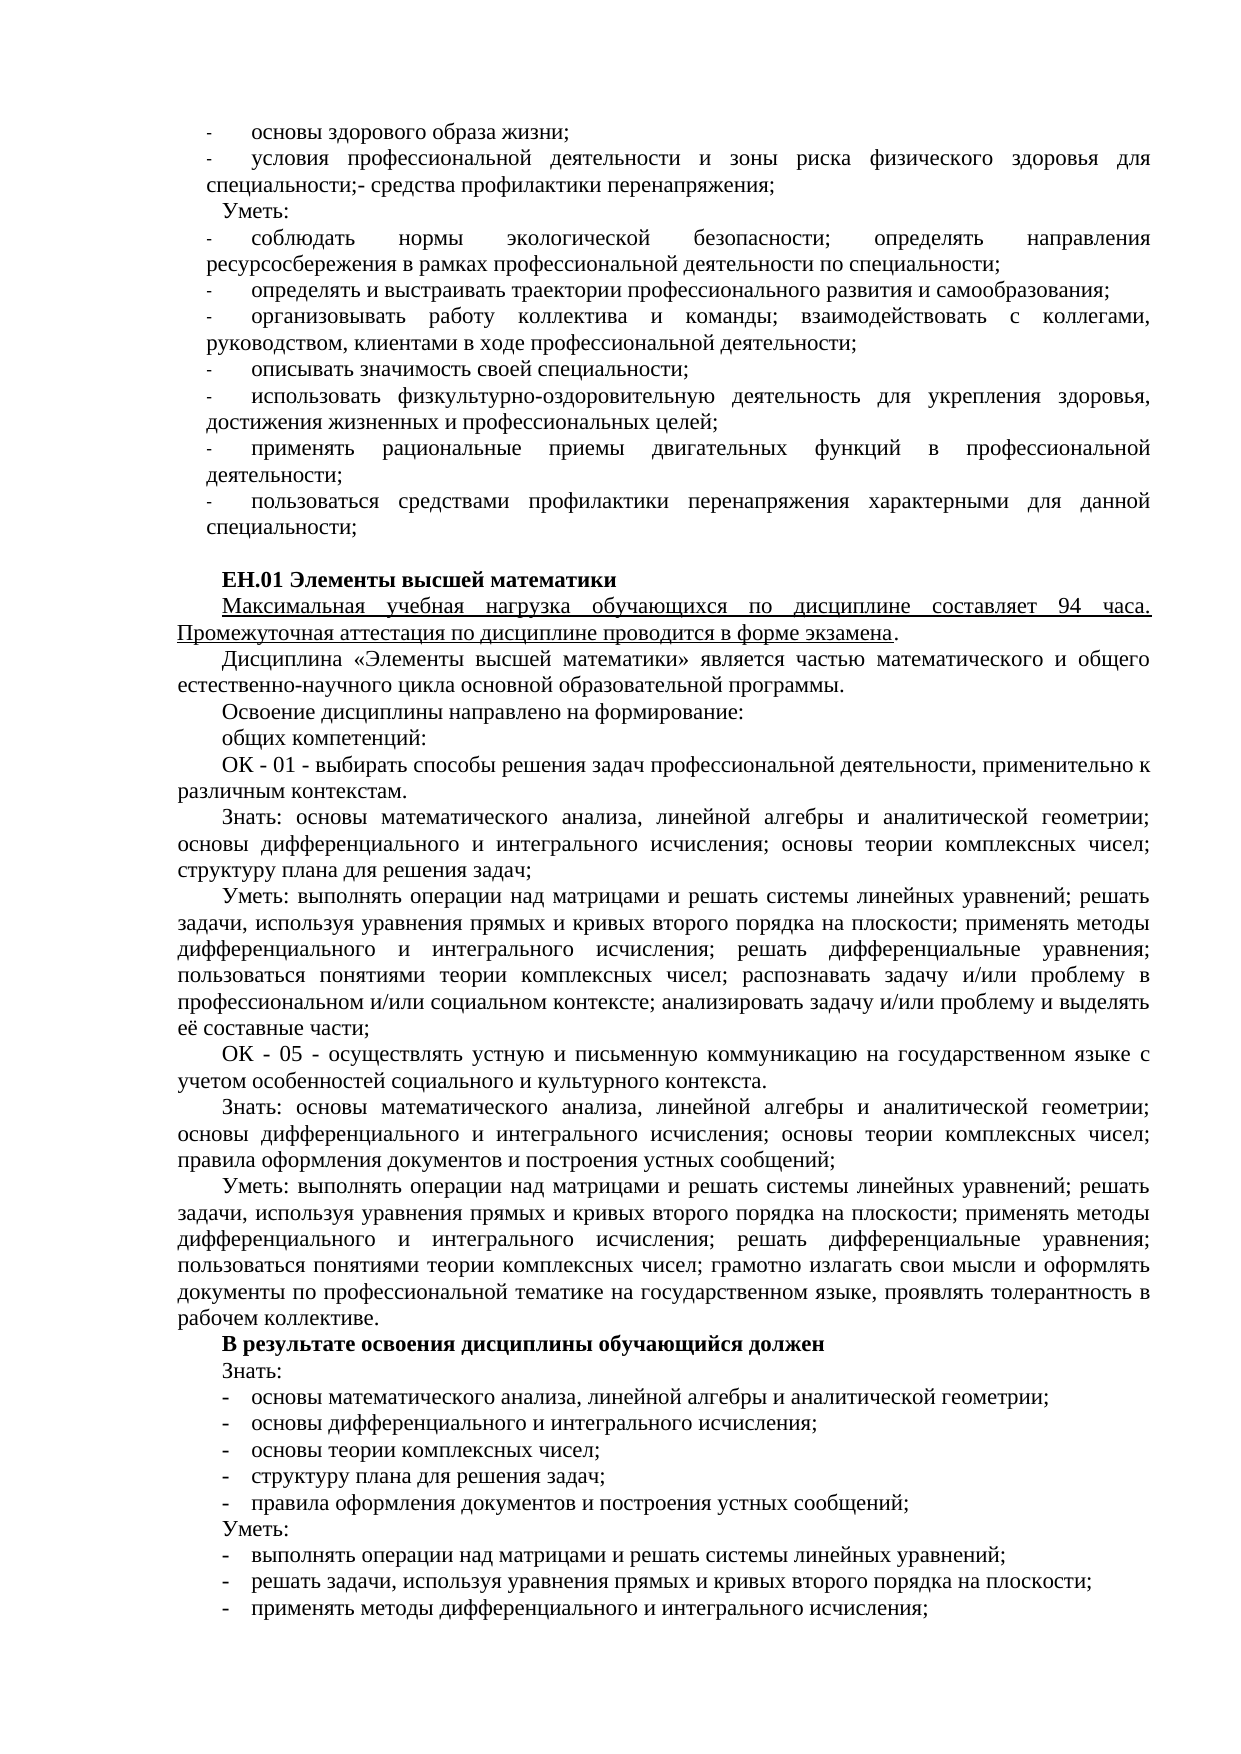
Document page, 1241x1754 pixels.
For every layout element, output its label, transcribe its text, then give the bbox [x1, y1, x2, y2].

text - выполнять операции над матрицами и решать системы линейных уравнений; [177, 1541, 1152, 1568]
text Дисциплина «Элементы высшей математики» является частью математического и общего естественно-научного цикла основной образовательной программы. [177, 645, 1152, 698]
list организовывать работу коллектива и команды; взаимодействовать с коллегами, руководством, клиентами в ходе профессиональной деятельности; [206, 303, 1152, 355]
text Уметь: выполнять операции над матрицами и решать системы линейных уравнений; решать задачи, используя уравнения прямых и кривых второго порядка на плоскости; применять методы дифференциального и интегрального исчисления; решать дифференциальные уравнения; пользоваться понятиями теории комплексных чисел; распознавать задачу и/или проблему в профессиональном и/или социальном контексте; анализировать задачу и/или проблему и выделять её составные части; [177, 882, 1152, 1041]
list соблюдать нормы экологической безопасности; определять направления ресурсосбережения в рамках профессиональной деятельности по специальности; [206, 223, 1152, 276]
list основы здорового образа жизни; [206, 118, 1152, 144]
text ОК - 05 - осуществлять устную и письменную коммуникацию на государственном языке с учетом особенностей социального и культурного контекста. [177, 1041, 1152, 1093]
text - структуру плана для решения задач; [177, 1462, 1152, 1488]
text Знать: [177, 1357, 1152, 1383]
text - основы теории комплексных чисел; [177, 1436, 1152, 1462]
text ЕН.01 Элементы высшей математики [177, 566, 1152, 592]
text Уметь: [177, 197, 1152, 223]
text Знать: основы математического анализа, линейной алгебры и аналитической геометрии; основы дифференциального и интегрального исчисления; основы теории комплексных чисел; структуру плана для решения задач; [177, 803, 1152, 882]
text - применять методы дифференциального и интегрального исчисления; [177, 1594, 1152, 1620]
text - основы дифференциального и интегрального исчисления; [177, 1409, 1152, 1436]
list пользоваться средствами профилактики перенапряжения характерными для данной специальности; [206, 487, 1152, 540]
text В результате освоения дисциплины обучающийся должен [177, 1330, 1152, 1357]
text Уметь: выполнять операции над матрицами и решать системы линейных уравнений; решать задачи, используя уравнения прямых и кривых второго порядка на плоскости; применять методы дифференциального и интегрального исчисления; решать дифференциальные уравнения; пользоваться понятиями теории комплексных чисел; грамотно излагать свои мысли и оформлять документы по профессиональной тематике на государственном языке, проявлять толерантность в рабочем коллективе. [177, 1172, 1152, 1330]
text - решать задачи, используя уравнения прямых и кривых второго порядка на плоскости; [177, 1568, 1152, 1594]
list применять рациональные приемы двигательных функций в профессиональной деятельности; [206, 434, 1152, 487]
text Знать: основы математического анализа, линейной алгебры и аналитической геометрии; основы дифференциального и интегрального исчисления; основы теории комплексных чисел; правила оформления документов и построения устных сообщений; [177, 1093, 1152, 1172]
list описывать значимость своей специальности; [206, 355, 1152, 382]
list условия профессиональной деятельности и зоны риска физического здоровья для специальности;- средства профилактики перенапряжения; [206, 144, 1152, 197]
text Освоение дисциплины направлено на формирование: [177, 698, 1152, 724]
list использовать физкультурно-оздоровительную деятельность для укрепления здоровья, достижения жизненных и профессиональных целей; [206, 382, 1152, 434]
text Максимальная учебная нагрузка обучающихся по дисциплине составляет 94 часа. Промежуточная аттестация по дисциплине проводится в форме экзамена. [177, 592, 1152, 645]
text ОК - 01 - выбирать способы решения задач профессиональной деятельности, применительно к различным контекстам. [177, 751, 1152, 803]
list определять и выстраивать траектории профессионального развития и самообразования; [206, 276, 1152, 303]
text - правила оформления документов и построения устных сообщений; [177, 1488, 1152, 1515]
text общих компетенций: [177, 724, 1152, 751]
text Уметь: [177, 1515, 1152, 1541]
text - основы математического анализа, линейной алгебры и аналитической геометрии; [177, 1383, 1152, 1409]
